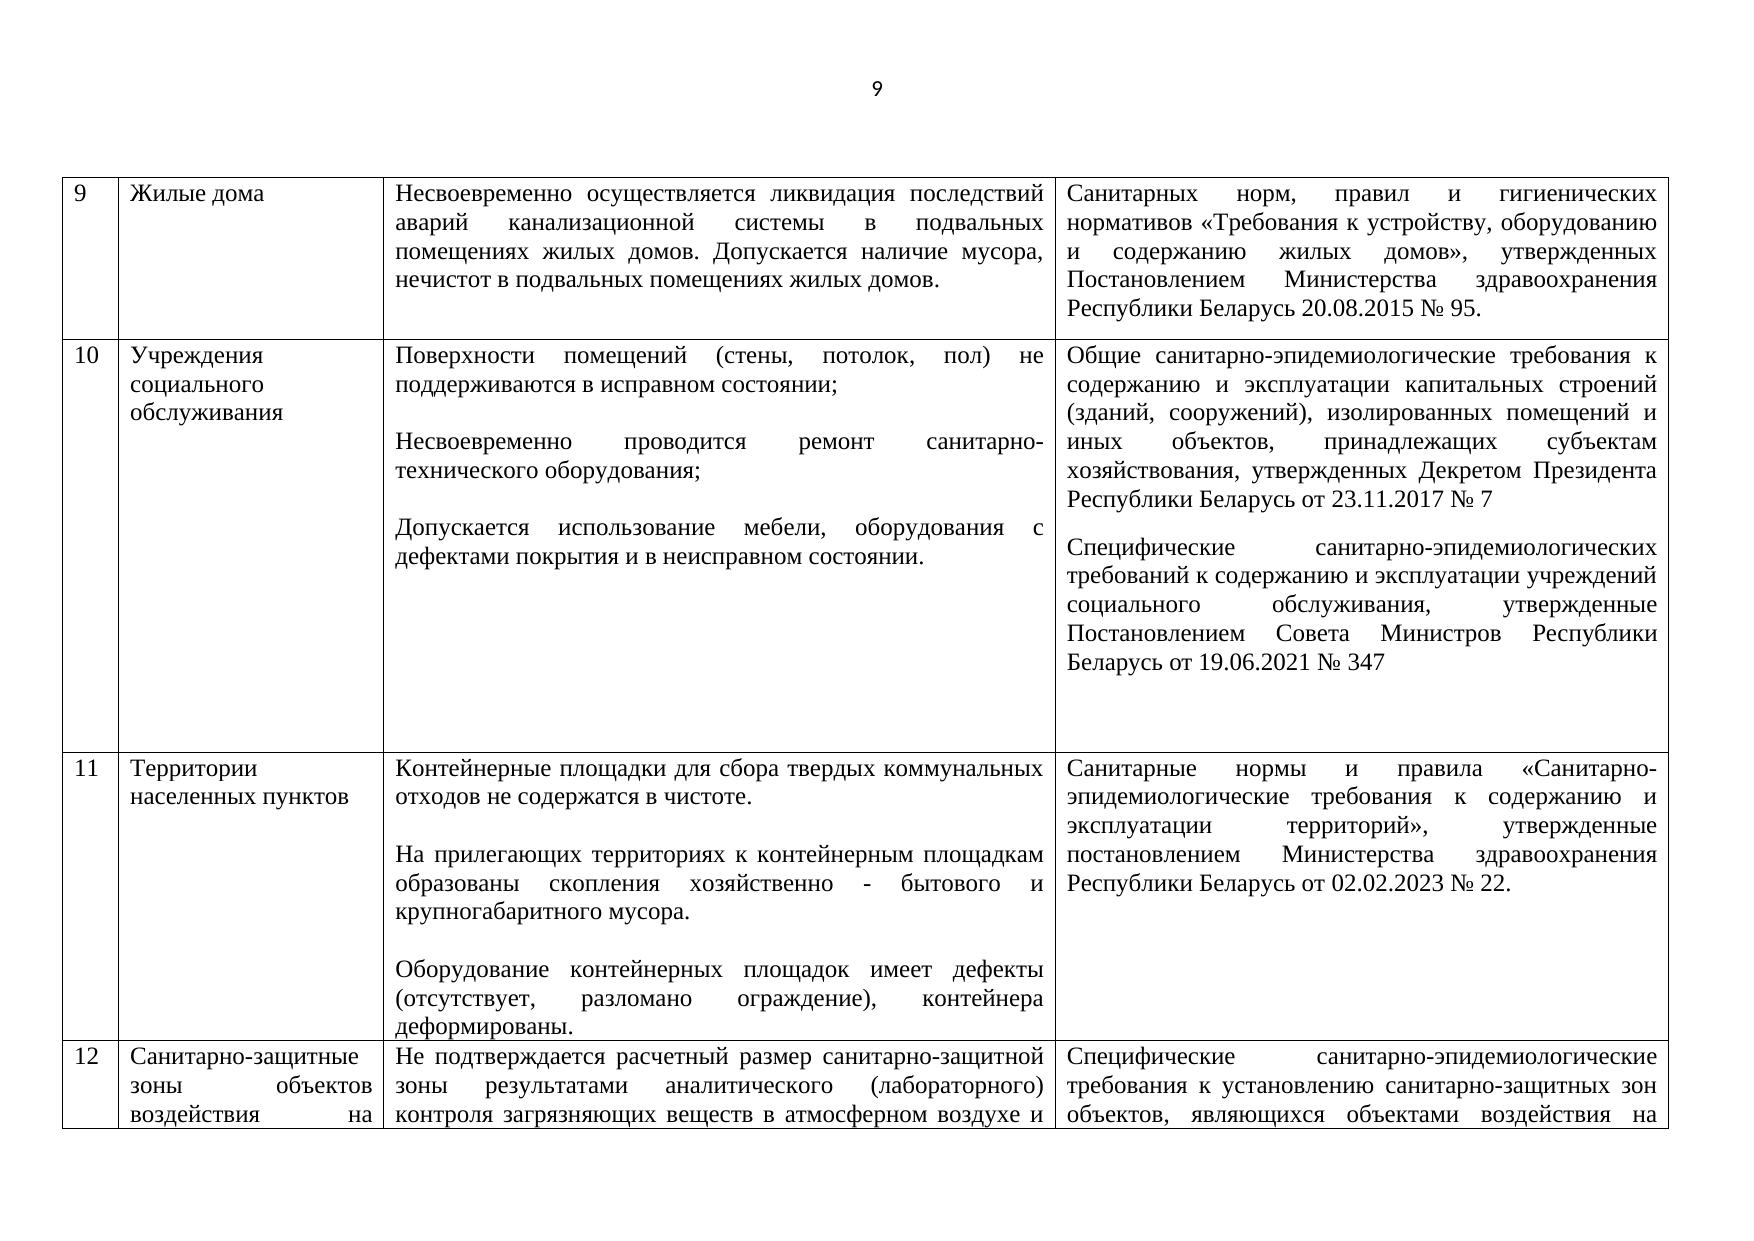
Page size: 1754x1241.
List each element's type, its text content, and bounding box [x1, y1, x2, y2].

table_cell 9 [63, 178, 118, 339]
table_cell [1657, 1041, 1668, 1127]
table_cell Поверхности помещений (стены, потолок, пол) не поддерживаются в исправном состоянии; Несвоевременно проводится ремонт санитарно-технического оборудования; Допускается использование мебели, оборудования с дефектами покрытия и в неисправном состоянии. [384, 340, 1055, 752]
table_cell Санитарные нормы и правила «Санитарно-эпидемиологические требования к содержанию и эксплуатации территорий», утвержденные постановлением Министерства здравоохранения Республики Беларусь от 02.02.2023 № 22. [1056, 753, 1668, 1040]
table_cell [384, 1041, 1055, 1127]
table_cell Несвоевременно осуществляется ликвидация последствий аварий канализационной системы в подвальных помещениях жилых домов. Допускается наличие мусора, нечистот в подвальных помещениях жилых домов. [384, 178, 1055, 339]
table_cell Контейнерные площадки для сбора твердых коммунальных отходов не содержатся в чистоте. На прилегающих территориях к контейнерным площадкам образованы скопления хозяйственно - бытового и крупногабаритного мусора. Оборудование контейнерных площадок имеет дефекты (отсутствует, разломано ограждение), контейнера деформированы. [384, 753, 1055, 1040]
table_cell Санитарных норм, правил и гигиенических нормативов «Требования к устройству, оборудованию и содержанию жилых домов», утвержденных Постановлением Министерства здравоохранения Республики Беларусь 20.08.2015 № 95. [1056, 178, 1668, 339]
table_cell Общие санитарно-эпидемиологические требования к содержанию и эксплуатации капитальных строений (зданий, сооружений), изолированных помещений и иных объектов, принадлежащих субъектам хозяйствования, утвержденных Декретом Президента Республики Беларусь от 23.11.2017 № 7 Специфические санитарно-эпидемиологических требований к содержанию и эксплуатации учреждений социального обслуживания, утвержденные Постановлением Совета Министров Республики Беларусь от 19.06.2021 № 347 [1056, 340, 1668, 752]
table_cell Территории населенных пунктов [119, 753, 383, 1040]
table_cell 12 [63, 1041, 118, 1127]
table_cell 10 [63, 340, 118, 752]
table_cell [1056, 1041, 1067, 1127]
table_cell Жилые дома [119, 178, 383, 339]
table_cell Учреждения социального обслуживания [119, 340, 383, 752]
table_cell 11 [63, 753, 118, 1040]
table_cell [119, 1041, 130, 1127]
